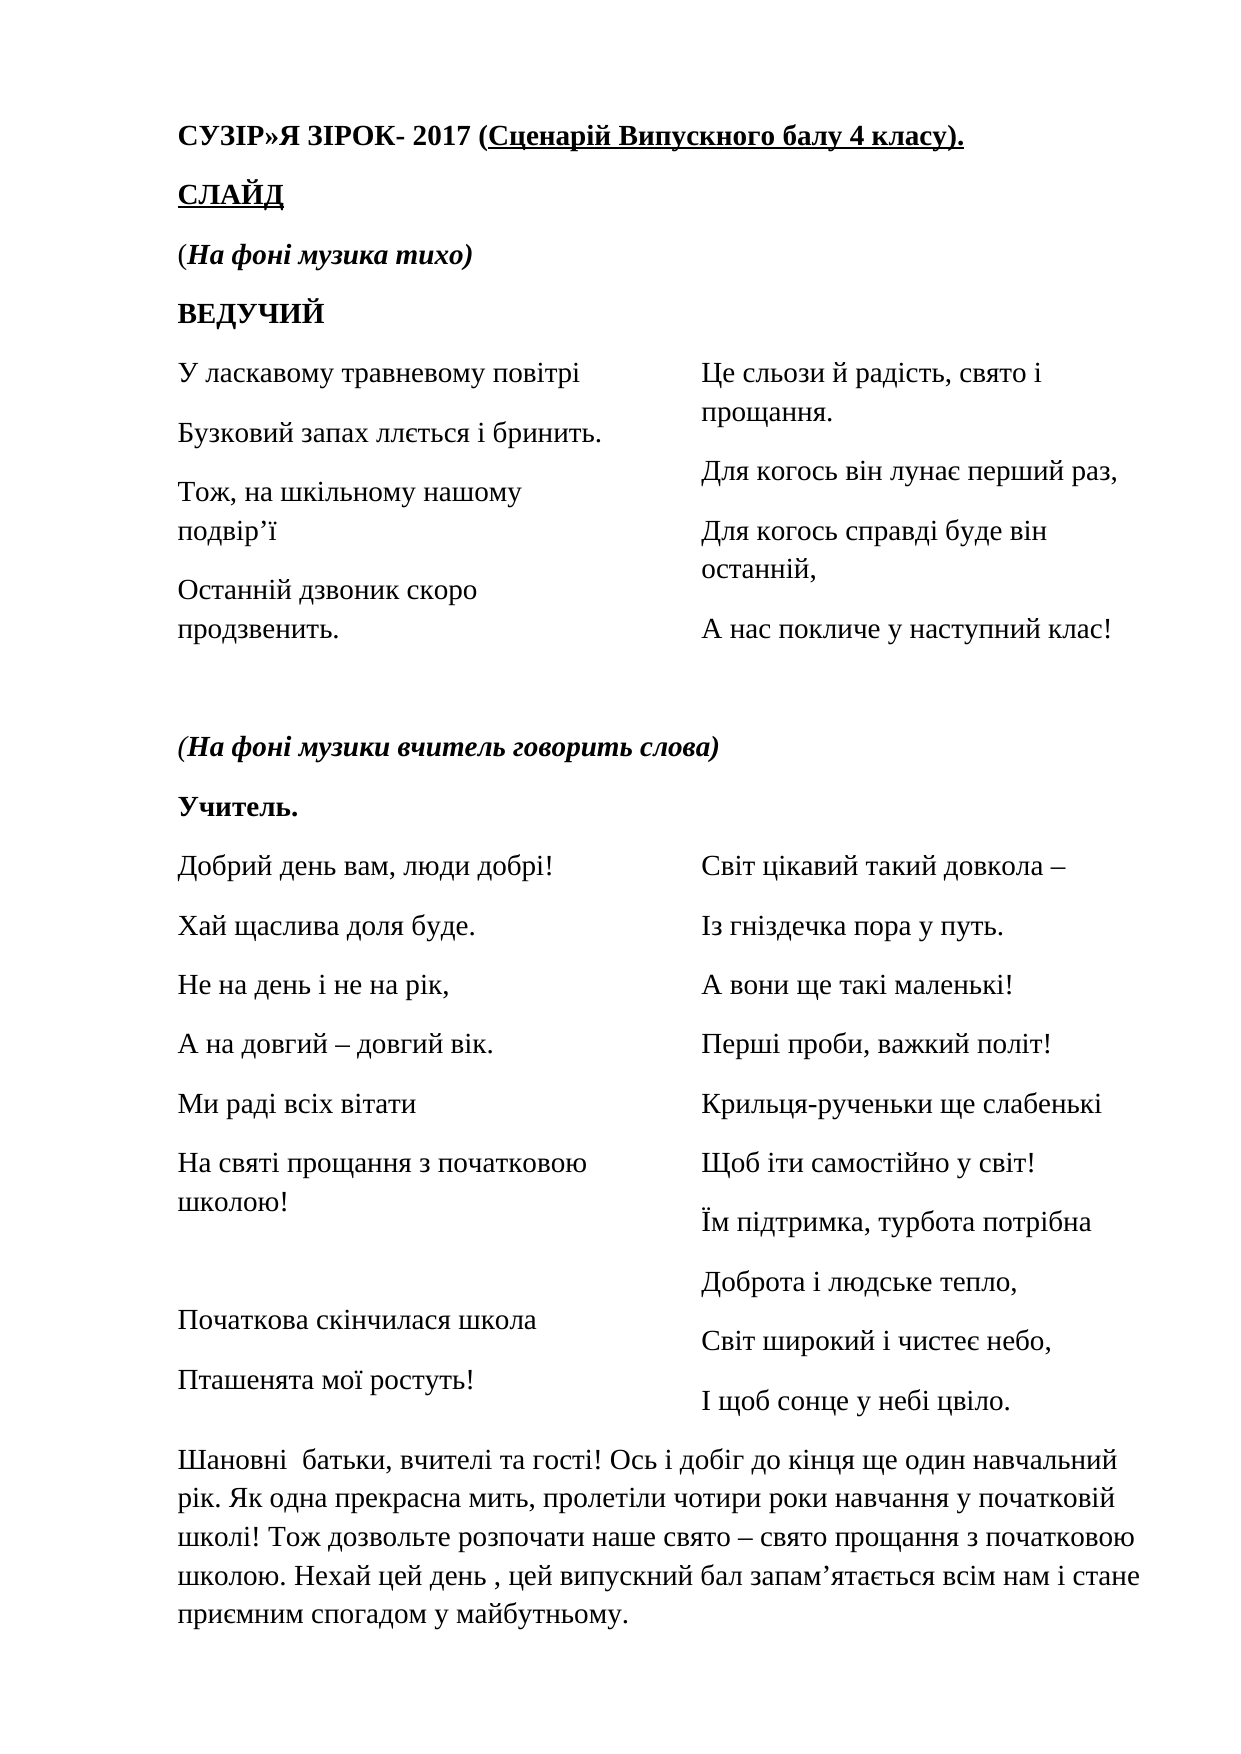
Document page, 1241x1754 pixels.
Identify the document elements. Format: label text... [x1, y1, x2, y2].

text Для когось він лунає перший раз, [701, 453, 1152, 487]
text Щоб іти самостійно у світ! [701, 1145, 1152, 1179]
text Доброта і людське тепло, [701, 1264, 1152, 1297]
text Світ широкий і чистеє небо, [701, 1323, 1152, 1357]
text (На фоні музики вчитель говорить слова) [177, 729, 1152, 763]
text Останній дзвоник скоро продзвенить. [177, 572, 627, 644]
text І щоб сонце у небі цвіло. [701, 1383, 1152, 1416]
text Ми раді всіх вітати [177, 1086, 627, 1119]
text Не на день і не на рік, [177, 967, 627, 1001]
text Світ цікавий такий довкола – [701, 848, 1152, 882]
text СЛАЙД [177, 177, 1152, 211]
text А нас покличе у наступний клас! [701, 611, 1152, 644]
text Шановні батьки, вчителі та гості! Ось і добіг до кінця ще один навчальний рік. Як одна прекрасна мить, пролетіли чотири роки навчання у початковій школі! Тож дозвольте розпочати наше свято – свято прощання з початковою школою. Нехай цей день , цей випускний бал запам’ятається всім нам і стане приємним спогадом у майбутньому. [177, 1442, 1152, 1630]
text У ласкавому травневому повітрі [177, 356, 627, 389]
text Перші проби, важкий політ! [701, 1026, 1152, 1060]
text (На фоні музика тихо) [177, 237, 1152, 270]
text Бузковий запах ллється і бринить. [177, 415, 627, 448]
text Їм підтримка, турбота потрібна [701, 1204, 1152, 1238]
text А вони ще такі маленькі! [701, 967, 1152, 1001]
text Добрий день вам, люди добрі! [177, 848, 627, 882]
text ВЕДУЧИЙ [177, 296, 1152, 330]
text Хай щаслива доля буде. [177, 908, 627, 941]
text Для когось справді буде він останній, [701, 513, 1152, 585]
text Початкова скінчилася школа [177, 1302, 627, 1336]
text На святі прощання з початковою школою! [177, 1145, 627, 1217]
text Пташенята мої ростуть! [177, 1362, 627, 1395]
text Учитель. [177, 789, 1152, 822]
text СУЗІР»Я ЗІРОК- 2017 (Сценарій Випускного балу 4 класу). [177, 118, 1152, 152]
text А на довгий – довгий вік. [177, 1026, 627, 1060]
text Тож, на шкільному нашому подвір’ї [177, 474, 627, 546]
text Це сльози й радість, свято і прощання. [701, 356, 1152, 428]
text Із гніздечка пора у путь. [701, 908, 1152, 941]
text Крильця-рученьки ще слабенькі [701, 1086, 1152, 1119]
